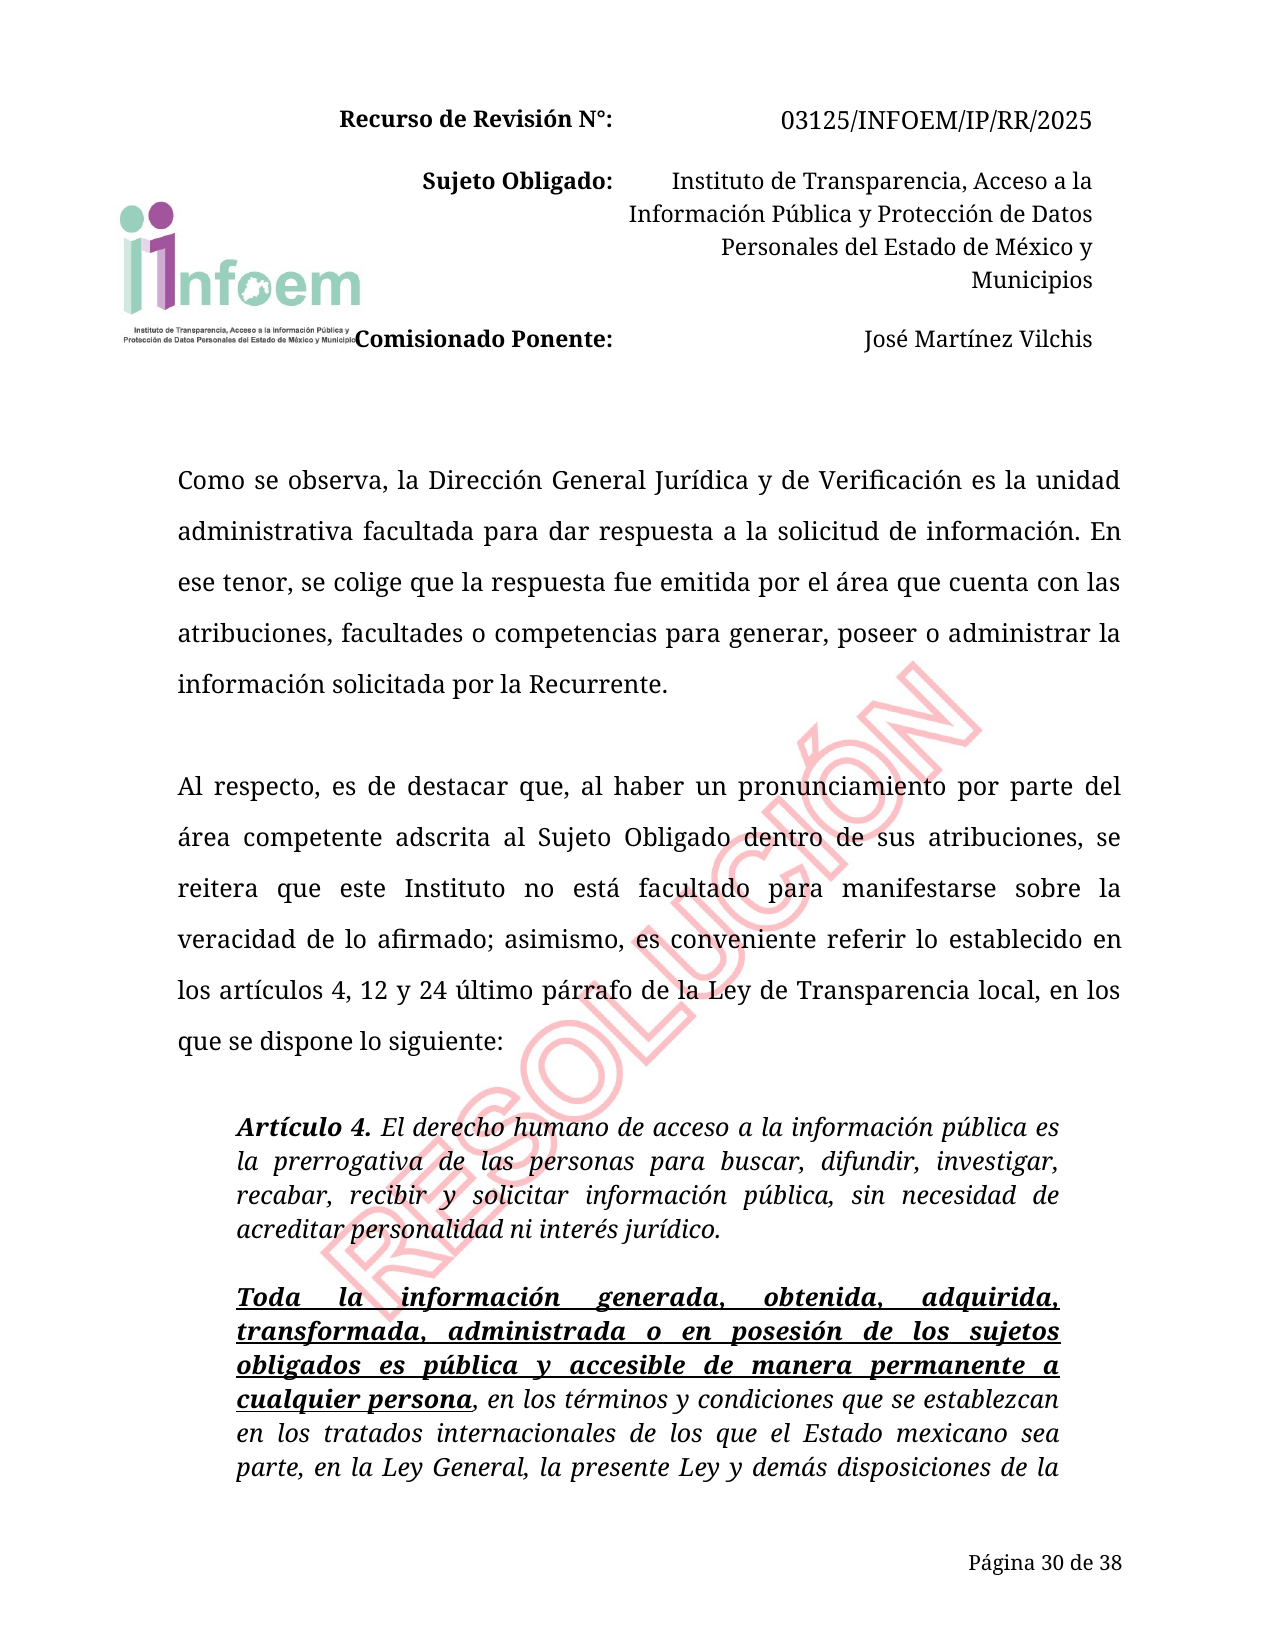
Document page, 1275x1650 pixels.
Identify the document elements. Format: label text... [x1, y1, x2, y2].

text Como se observa, la Dirección General Jurídica y de Verificación es la unidad administrativa facultada para dar respuesta a la solicitud de información. En ese tenor, se colige que la respuesta fue emitida por el área que cuenta con las atribuciones, facultades o competencias para generar, poseer o administrar la información solicitada por la Recurrente. [177, 463, 1122, 701]
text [236, 1279, 1063, 1484]
text Al respecto, es de destacar que, al haber un pronunciamiento por parte del área competente adscrita al Sujeto Obligado dentro de sus atribuciones, se reitera que este Instituto no está facultado para manifestarse sobre la veracidad de lo afirmado; asimismo, es conveniente referir lo establecido en los artículos 4, 12 y 24 último párrafo de la Ley de Transparencia local, en los que se dispone lo siguiente: [177, 769, 1122, 1058]
text Artículo 4. El derecho humano de acceso a la información pública es la prerrogativa de las personas para buscar, difundir, investigar, recabar, recibir y solicitar información pública, sin necesidad de acreditar personalidad ni interés jurídico. [236, 1109, 1063, 1245]
picture [0, 141, 1270, 1650]
